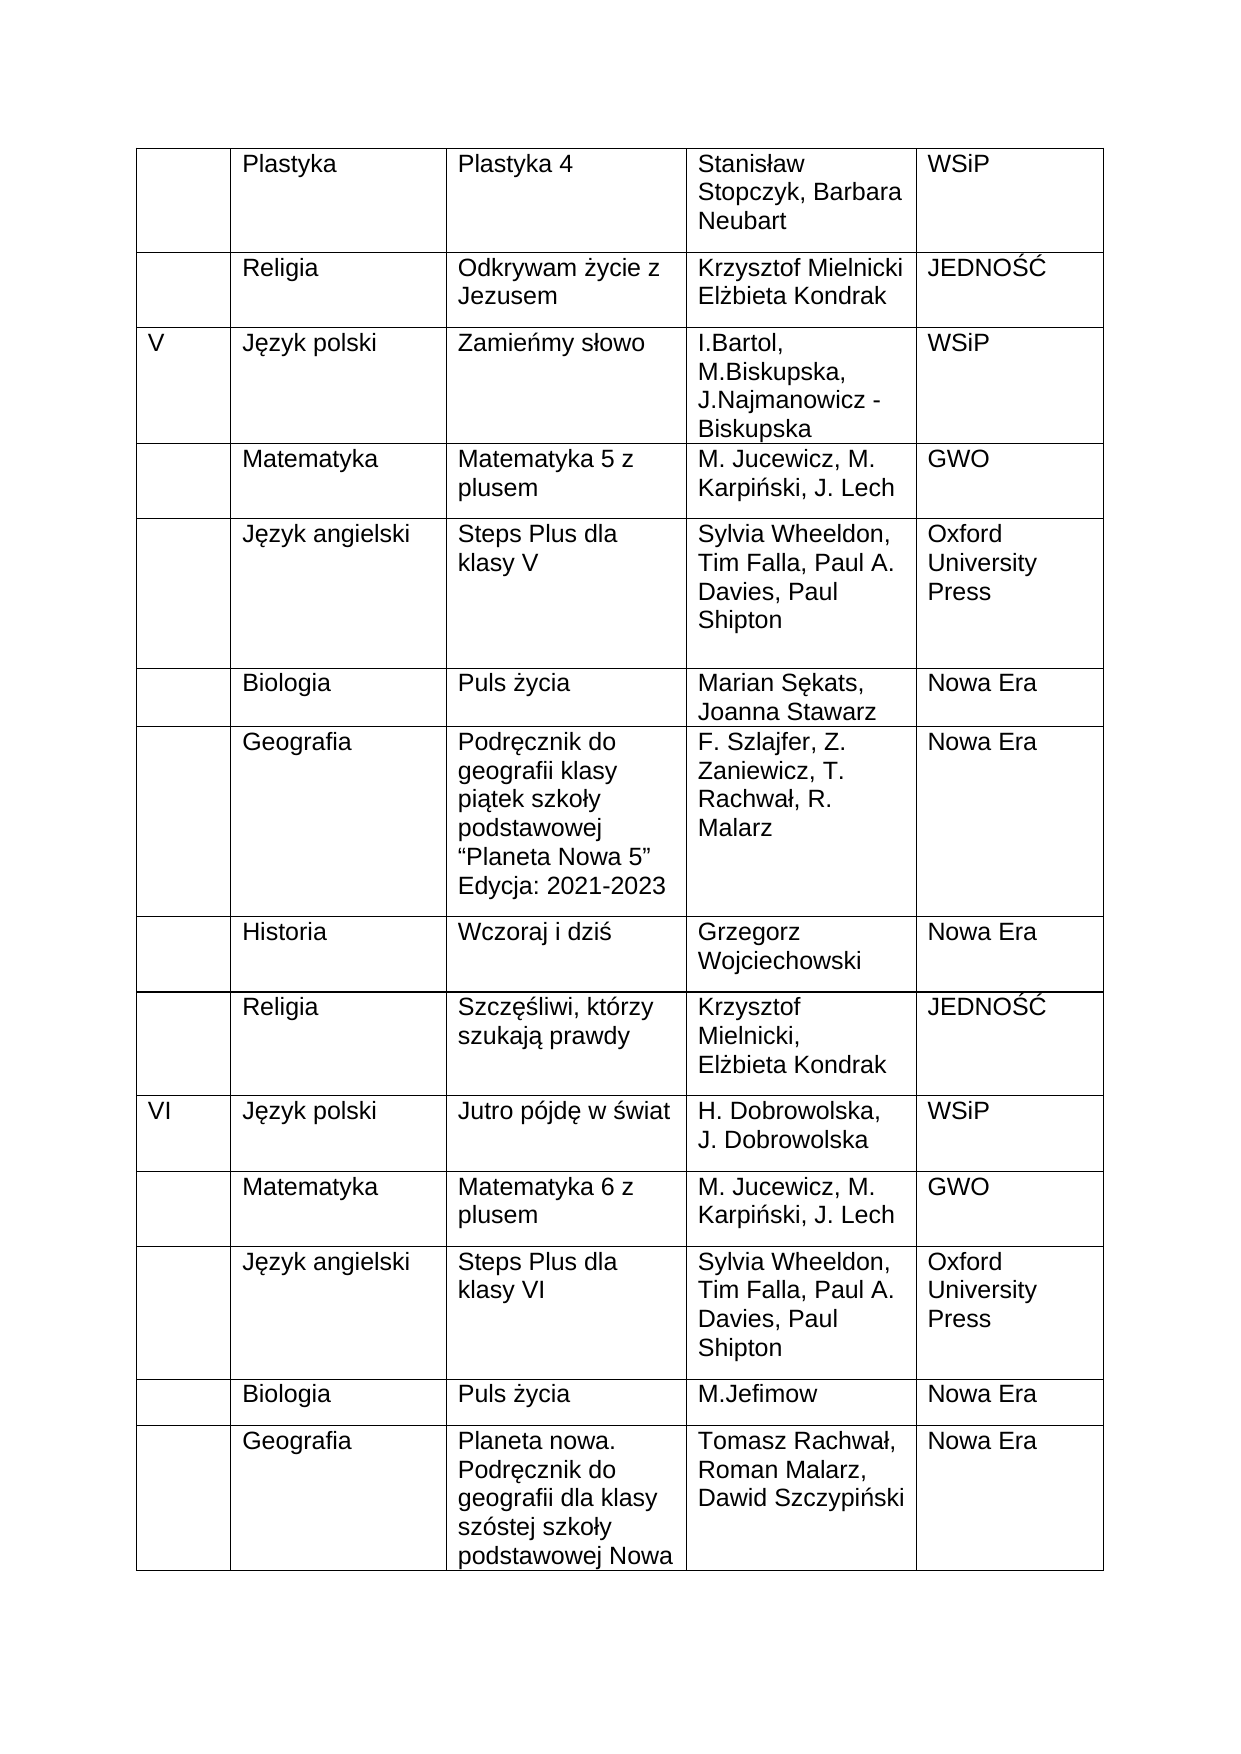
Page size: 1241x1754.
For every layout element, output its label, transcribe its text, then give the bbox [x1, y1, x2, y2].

table_cell Język angielski [231, 1247, 446, 1378]
table_cell Język polski [231, 328, 446, 443]
table_cell Sylvia Wheeldon, Tim Falla, Paul A. Davies, Paul Shipton [687, 1247, 916, 1378]
table_cell Nowa Era [917, 917, 1103, 991]
table_cell [137, 727, 230, 916]
table_cell JEDNOŚĆ [917, 253, 1103, 327]
table_cell Krzysztof Mielnicki Elżbieta Kondrak [687, 253, 916, 327]
table_cell Podręcznik do geografii klasy piątek szkoły podstawowej “Planeta Nowa 5” Edycja: 2021-2023 [447, 727, 686, 916]
table_cell Steps Plus dla klasy V [447, 519, 686, 667]
table_cell Puls życia [447, 669, 686, 726]
table_cell Oxford University Press [917, 519, 1103, 667]
table_cell WSiP [917, 149, 1103, 252]
table_cell I.Bartol, M.Biskupska, J.Najmanowicz - Biskupska [687, 328, 916, 443]
table_cell Marian Sękats, Joanna Stawarz [687, 669, 916, 726]
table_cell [447, 1426, 686, 1570]
table_cell WSiP [917, 1096, 1103, 1171]
table_cell Geografia [231, 1426, 446, 1570]
table_cell Historia [231, 917, 446, 991]
table_cell Język polski [231, 1096, 446, 1171]
table_cell Biologia [231, 1380, 446, 1425]
table_cell [137, 519, 230, 667]
table_cell Plastyka 4 [447, 149, 686, 252]
table_cell [137, 1247, 230, 1378]
table_cell Wczoraj i dziś [447, 917, 686, 991]
table_cell GWO [917, 444, 1103, 518]
table_cell GWO [917, 1172, 1103, 1246]
table_cell [137, 1380, 230, 1425]
table_cell [137, 1426, 230, 1570]
table_cell H. Dobrowolska, J. Dobrowolska [687, 1096, 916, 1171]
table_cell F. Szlajfer, Z. Zaniewicz, T. Rachwał, R. Malarz [687, 727, 916, 916]
table_cell Krzysztof Mielnicki, Elżbieta Kondrak [687, 993, 916, 1095]
table_cell VI [137, 1096, 230, 1171]
table_cell Język angielski [231, 519, 446, 667]
table_cell JEDNOŚĆ [917, 993, 1103, 1095]
table_cell [137, 253, 230, 327]
table_cell Stanisław Stopczyk, Barbara Neubart [687, 149, 916, 252]
table_cell Plastyka [231, 149, 446, 252]
table_cell Religia [231, 993, 446, 1095]
table_cell Sylvia Wheeldon, Tim Falla, Paul A. Davies, Paul Shipton [687, 519, 916, 667]
table_cell Grzegorz Wojciechowski [687, 917, 916, 991]
table_cell Jutro pójdę w świat [447, 1096, 686, 1171]
table_cell [137, 444, 230, 518]
table_cell Matematyka [231, 1172, 446, 1246]
table_cell [137, 669, 230, 726]
table_cell Religia [231, 253, 446, 327]
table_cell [687, 1426, 916, 1570]
table_cell Nowa Era [917, 1380, 1103, 1425]
table_cell Puls życia [447, 1380, 686, 1425]
table_cell Biologia [231, 669, 446, 726]
table_cell Geografia [231, 727, 446, 916]
table_cell Nowa Era [917, 669, 1103, 726]
table_cell Matematyka 6 z plusem [447, 1172, 686, 1246]
table_cell [137, 149, 230, 252]
table_cell [137, 917, 230, 991]
table_cell M. Jucewicz, M. Karpiński, J. Lech [687, 1172, 916, 1246]
table_cell Nowa Era [917, 1426, 1103, 1570]
table_cell M. Jucewicz, M. Karpiński, J. Lech [687, 444, 916, 518]
table_cell WSiP [917, 328, 1103, 443]
table_cell [137, 993, 230, 1095]
table_cell Matematyka [231, 444, 446, 518]
table_cell Oxford University Press [917, 1247, 1103, 1378]
table_cell M.Jefimow [687, 1380, 916, 1425]
table_cell Nowa Era [917, 727, 1103, 916]
table_cell Matematyka 5 z plusem [447, 444, 686, 518]
table_cell Szczęśliwi, którzy szukają prawdy [447, 993, 686, 1095]
table_cell [137, 1172, 230, 1246]
table_cell Odkrywam życie z Jezusem [447, 253, 686, 327]
table_cell Zamieńmy słowo [447, 328, 686, 443]
table_cell Steps Plus dla klasy VI [447, 1247, 686, 1378]
table_cell V [137, 328, 230, 443]
